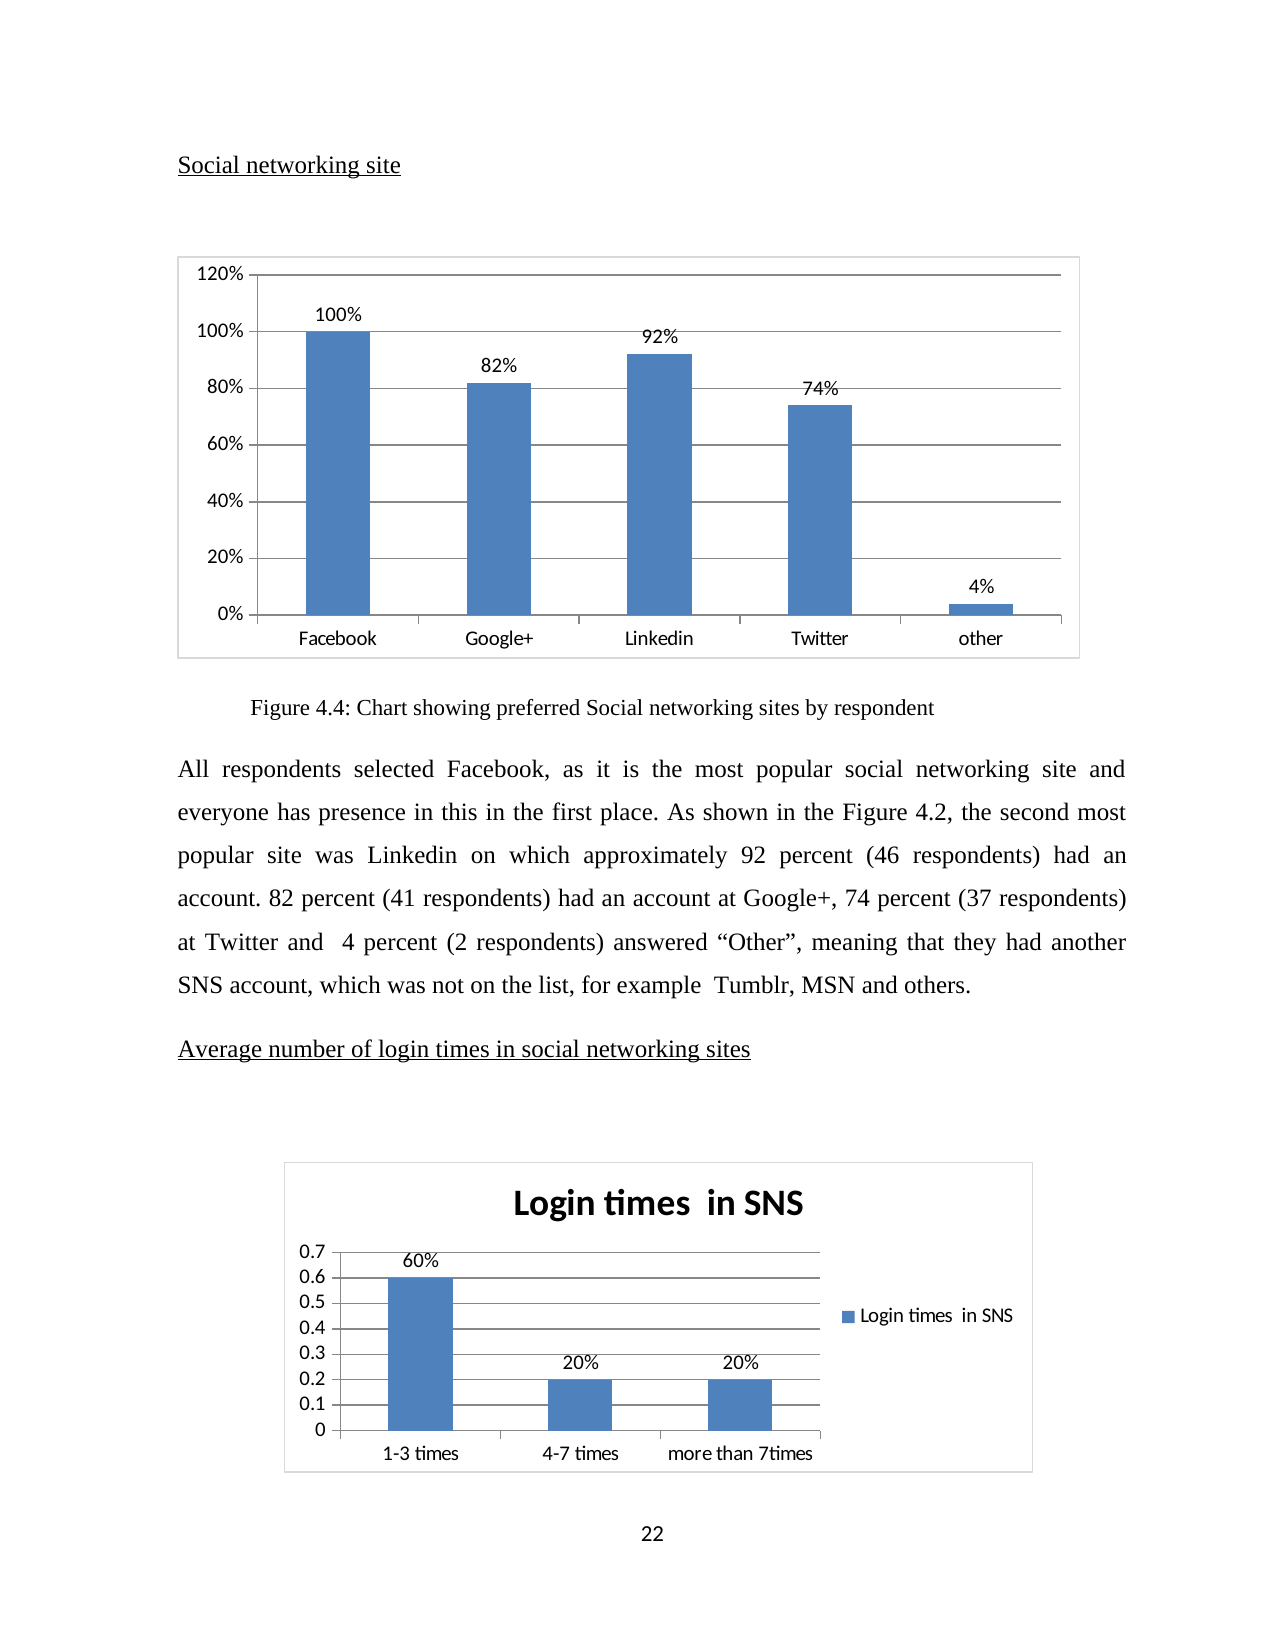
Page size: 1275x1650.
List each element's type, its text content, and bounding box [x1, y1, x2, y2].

text Figure 4.4: Chart showing preferred Social networking sites by respondent [177, 694, 1127, 720]
text All respondents selected Facebook, as it is the most popular social networking site and everyone has presence in this in the first place. As shown in the Figure 4.2, the second most popular site was Linkedin on which approximately 92 percent (46 respondents) had an account. 82 percent (41 respondents) had an account at Google+, 74 percent (37 respondents) at Twitter and 4 percent (2 respondents) answered “Other”, meaning that they had another SNS account, which was not on the list, for example Tumblr, MSN and others. [177, 754, 1127, 998]
text Social networking site [177, 150, 1127, 179]
text Average number of login times in social networking sites [177, 1034, 1127, 1062]
